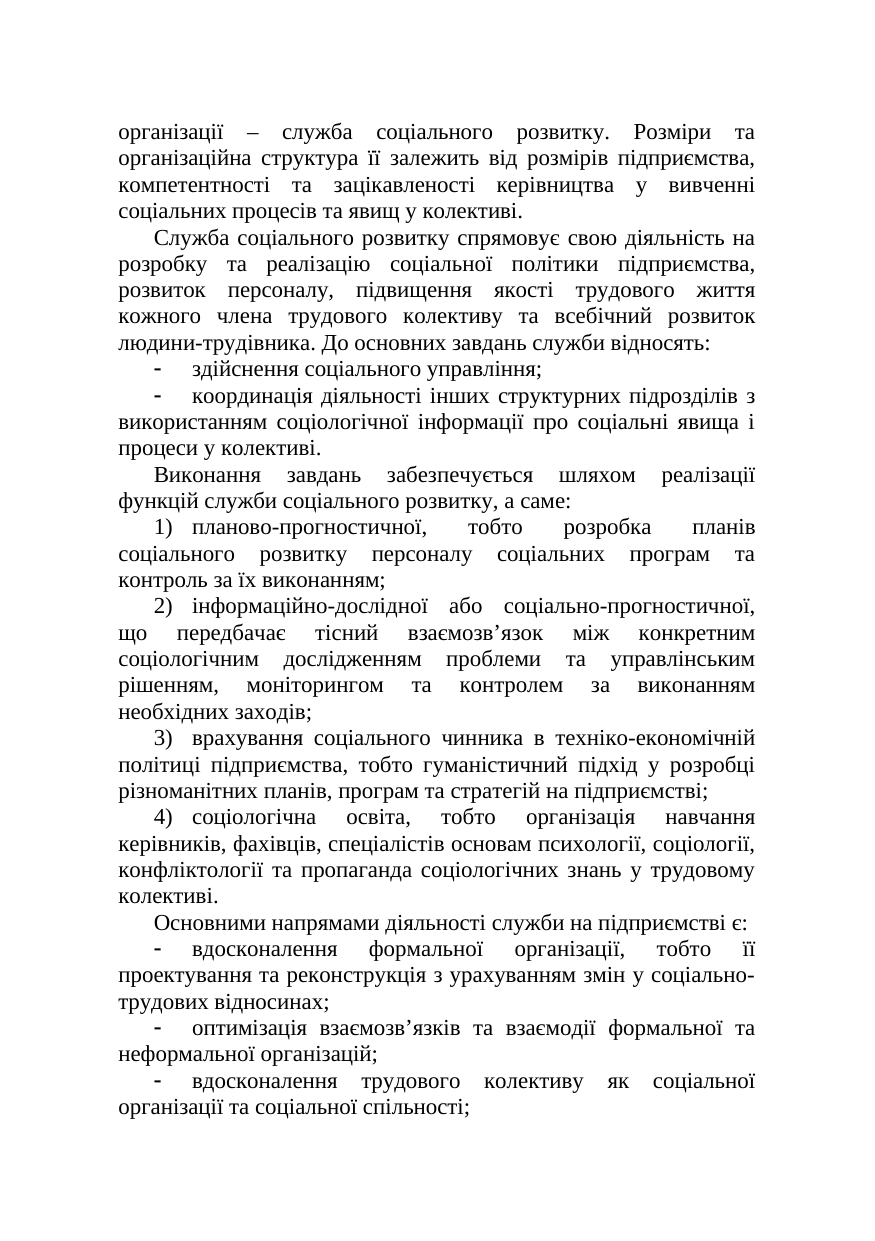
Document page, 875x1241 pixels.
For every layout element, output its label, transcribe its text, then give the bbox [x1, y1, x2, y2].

list координація діяльності інших структурних підрозділів з використанням соціологічної інформації про соціальні явища і процеси у колективі. [118, 382, 756, 461]
list інформаційно-дослідної або соціально-прогностичної, що передбачає тісний взаємозв’язок між конкретним соціологічним дослідженням проблеми та управлінським рішенням, моніторингом та контролем за виконанням необхідних заходів; [118, 592, 756, 724]
text Виконання завдань забезпечується шляхом реалізації функцій служби соціального розвитку, а саме: [118, 461, 756, 513]
list врахування соціального чинника в техніко-економічній політиці підприємства, тобто гуманістичний підхід у розробці різноманітних планів, програм та стратегій на підприємстві; [118, 724, 756, 803]
list соціологічна освіта, тобто організація навчання керівників, фахівців, спеціалістів основам психології, соціології, конфліктології та пропаганда соціологічних знань у трудовому колективі. [118, 803, 756, 909]
list вдосконалення формальної організації, тобто її проектування та реконструкція з урахуванням змін у соціально-трудових відносинах; [118, 935, 756, 1014]
list вдосконалення трудового колективу як соціальної організації та соціальної спільності; [118, 1067, 756, 1119]
text Основними напрямами діяльності служби на підприємстві є: [118, 909, 756, 935]
list планово-прогностичної, тобто розробка планів соціального розвитку персоналу соціальних програм та контроль за їх виконанням; [118, 513, 756, 592]
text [118, 118, 756, 223]
list оптимізація взаємозв’язків та взаємодії формальної та неформальної організацій; [118, 1014, 756, 1067]
text Служба соціального розвитку спрямовує свою діяльність на розробку та реалізацію соціальної політики підприємства, розвиток персоналу, підвищення якості трудового життя кожного члена трудового колективу та всебічний розвиток людини-трудівника. До основних завдань служби відносять: [118, 223, 756, 355]
list здійснення соціального управління; [118, 355, 756, 382]
